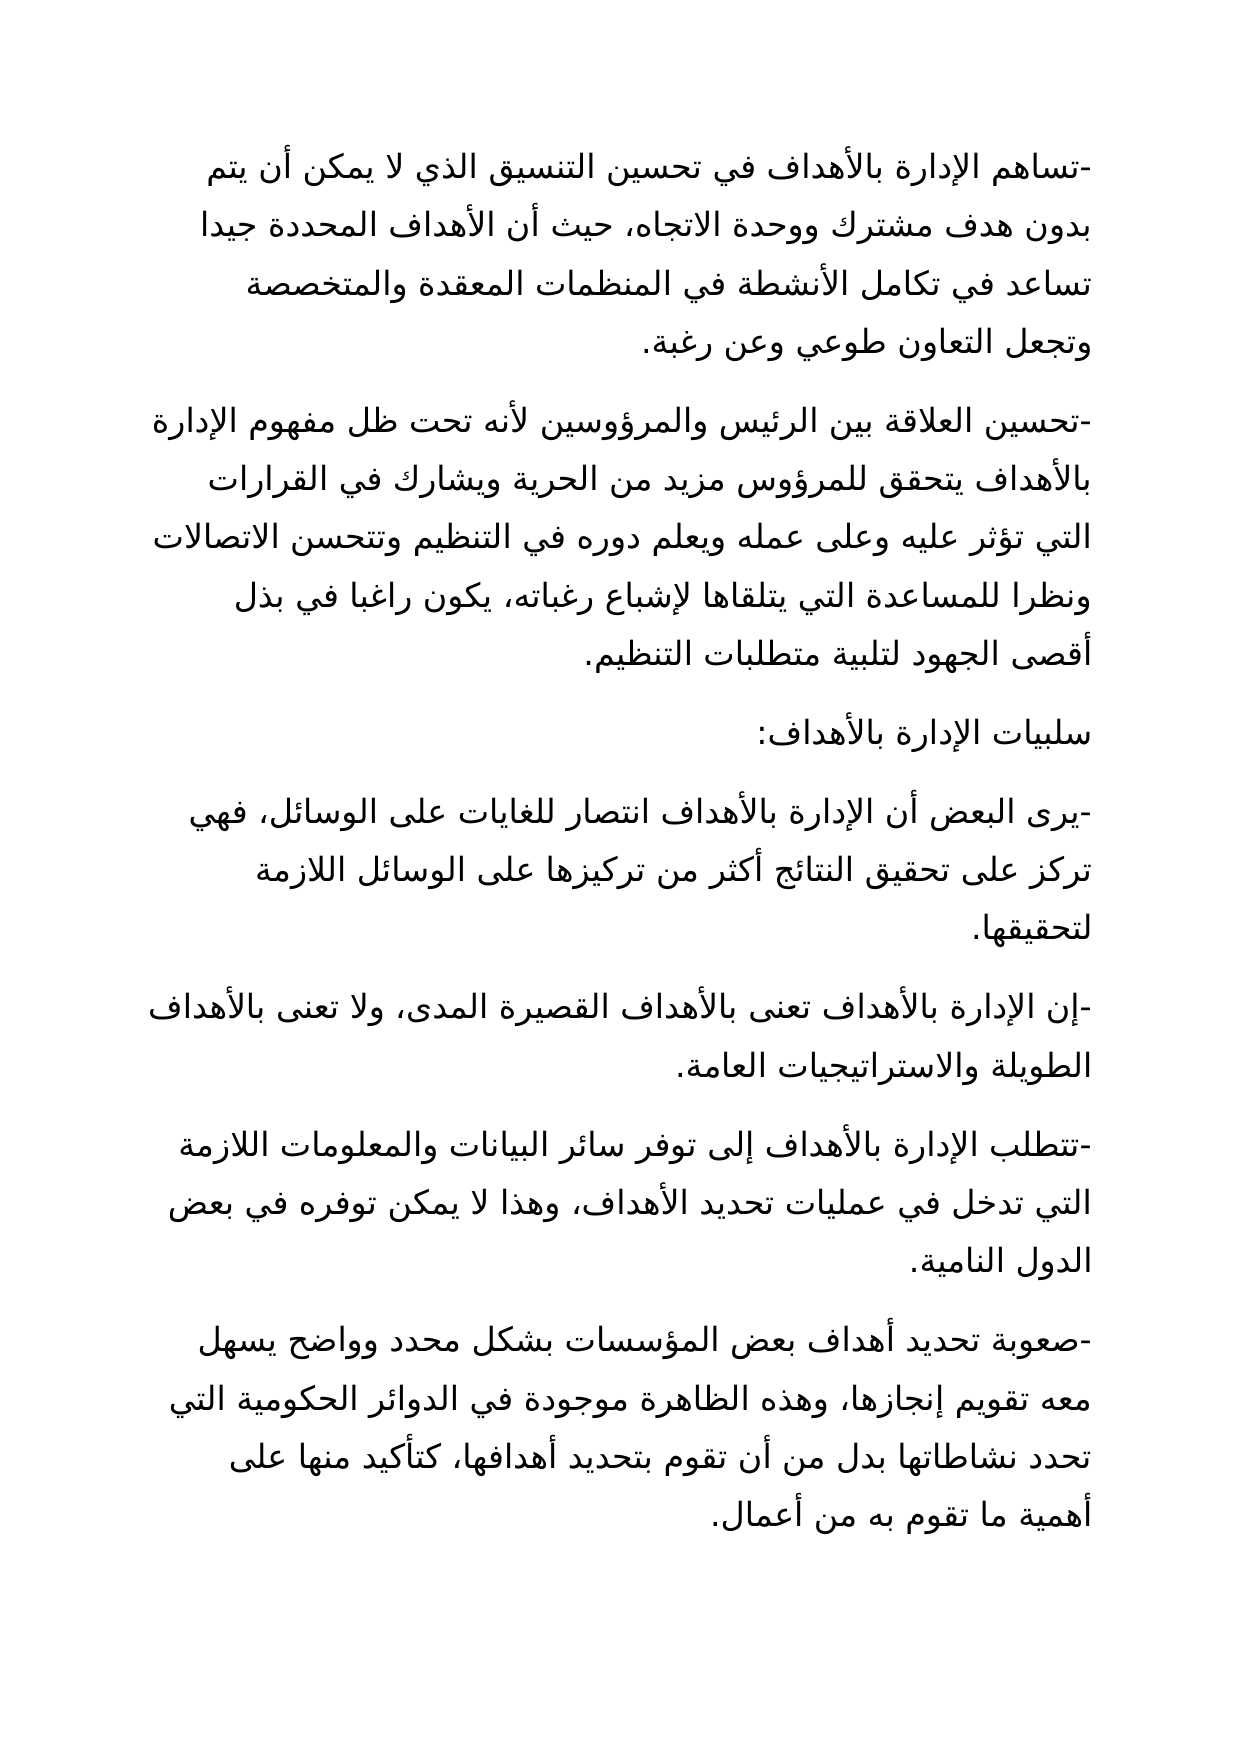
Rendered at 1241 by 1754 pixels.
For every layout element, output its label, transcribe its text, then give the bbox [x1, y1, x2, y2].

text سلبيات الإدارة بالأهداف: [148, 713, 1093, 752]
text -يرى البعض أن الإدارة بالأهداف انتصار للغايات على الوسائل، فهي تركز على تحقيق النتائج أكثر من تركيزها على الوسائل اللازمة لتحقيقها. [148, 792, 1093, 948]
text -تساهم الإدارة بالأهداف في تحسين التنسيق الذي لا يمكن أن يتم بدون هدف مشترك ووحدة الاتجاه، حيث أن الأهداف المحددة جيدا تساعد في تكامل الأنشطة في المنظمات المعقدة والمتخصصة وتجعل التعاون طوعي وعن رغبة. [148, 148, 1093, 361]
text -تحسين العلاقة بين الرئيس والمرؤوسين لأنه تحت ظل مفهوم الإدارة بالأهداف يتحقق للمرؤوس مزيد من الحرية ويشارك في القرارات التي تؤثر عليه وعلى عمله ويعلم دوره في التنظيم وتتحسن الاتصالات ونظرا للمساعدة التي يتلقاها لإشباع رغباته، يكون راغبا في بذل أقصى الجهود لتلبية متطلبات التنظيم. [148, 401, 1093, 673]
text -تتطلب الإدارة بالأهداف إلى توفر سائر البيانات والمعلومات اللازمة التي تدخل في عمليات تحديد الأهداف، وهذا لا يمكن توفره في بعض الدول النامية. [148, 1125, 1093, 1281]
text -صعوبة تحديد أهداف بعض المؤسسات بشكل محدد وواضح يسهل معه تقويم إنجازها، وهذه الظاهرة موجودة في الدوائر الحكومية التي تحدد نشاطاتها بدل من أن تقوم بتحديد أهدافها، كتأكيد منها على أهمية ما تقوم به من أعمال. [148, 1321, 1093, 1534]
text -إن الإدارة بالأهداف تعنى بالأهداف القصيرة المدى، ولا تعنى بالأهداف الطويلة والاستراتيجيات العامة. [148, 988, 1093, 1085]
